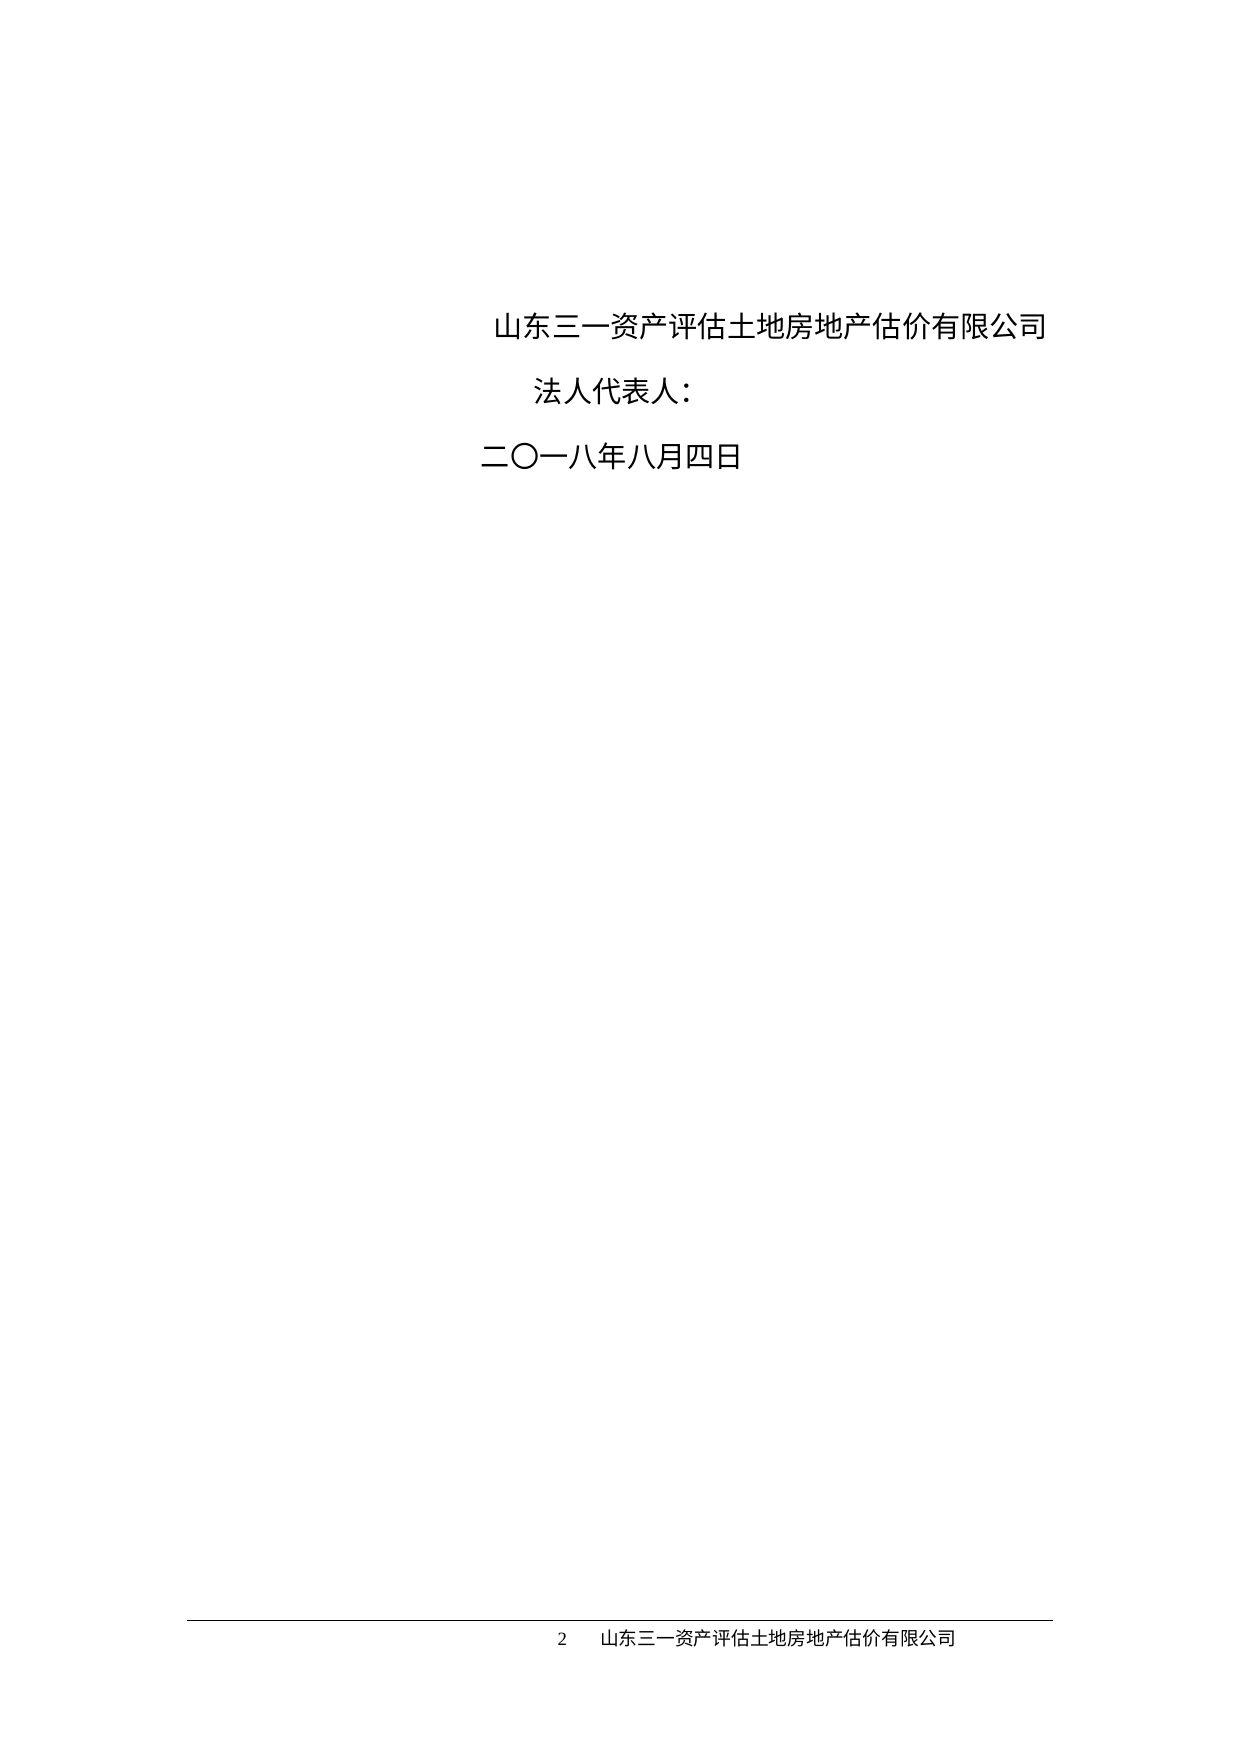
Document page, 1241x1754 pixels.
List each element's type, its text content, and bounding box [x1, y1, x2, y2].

text 法人代表人： [187, 357, 1053, 422]
text 山东三一资产评估土地房地产估价有限公司 [187, 292, 1053, 357]
text 二〇一八年八月四日 [187, 422, 1053, 487]
